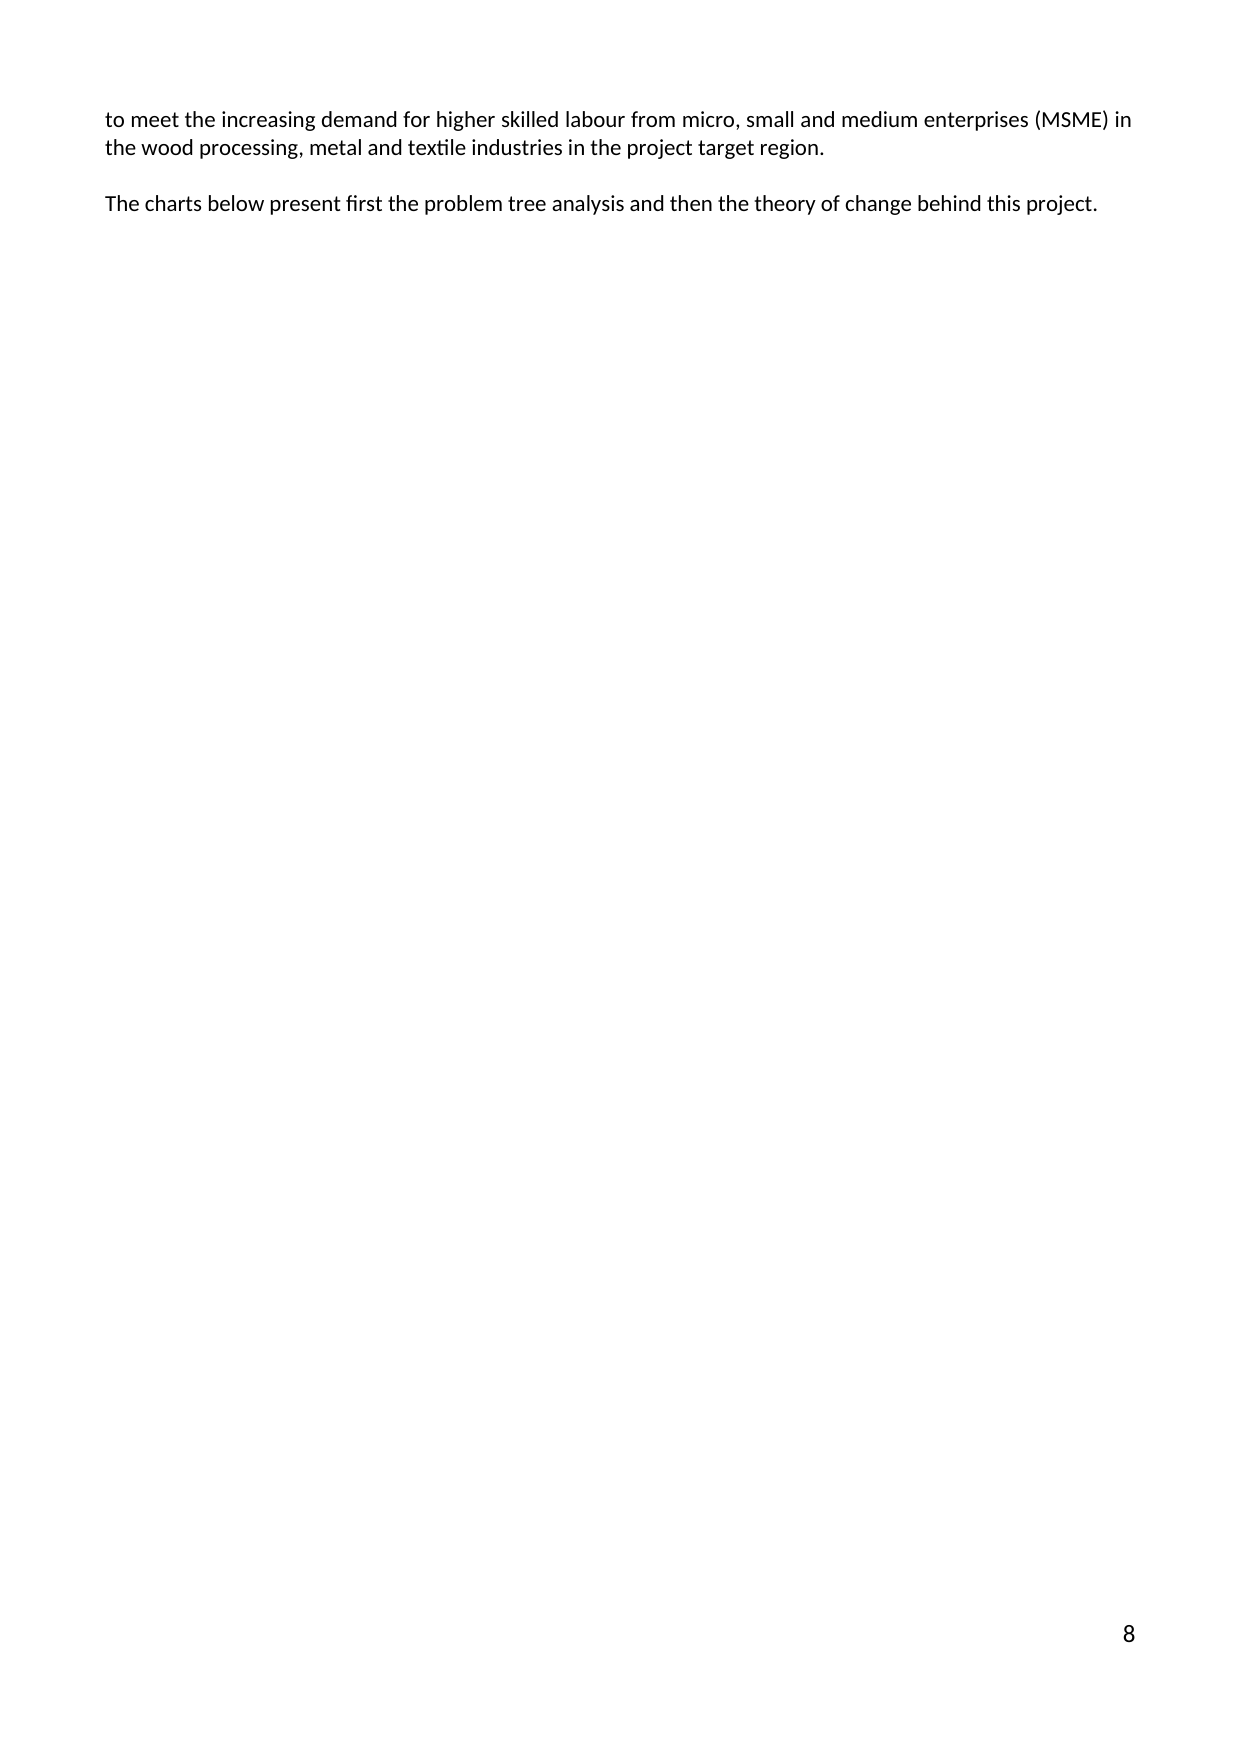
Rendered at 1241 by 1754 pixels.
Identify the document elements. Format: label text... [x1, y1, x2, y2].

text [105, 105, 1135, 161]
text The charts below present first the problem tree analysis and then the theory of change behind this project. [105, 189, 1135, 217]
